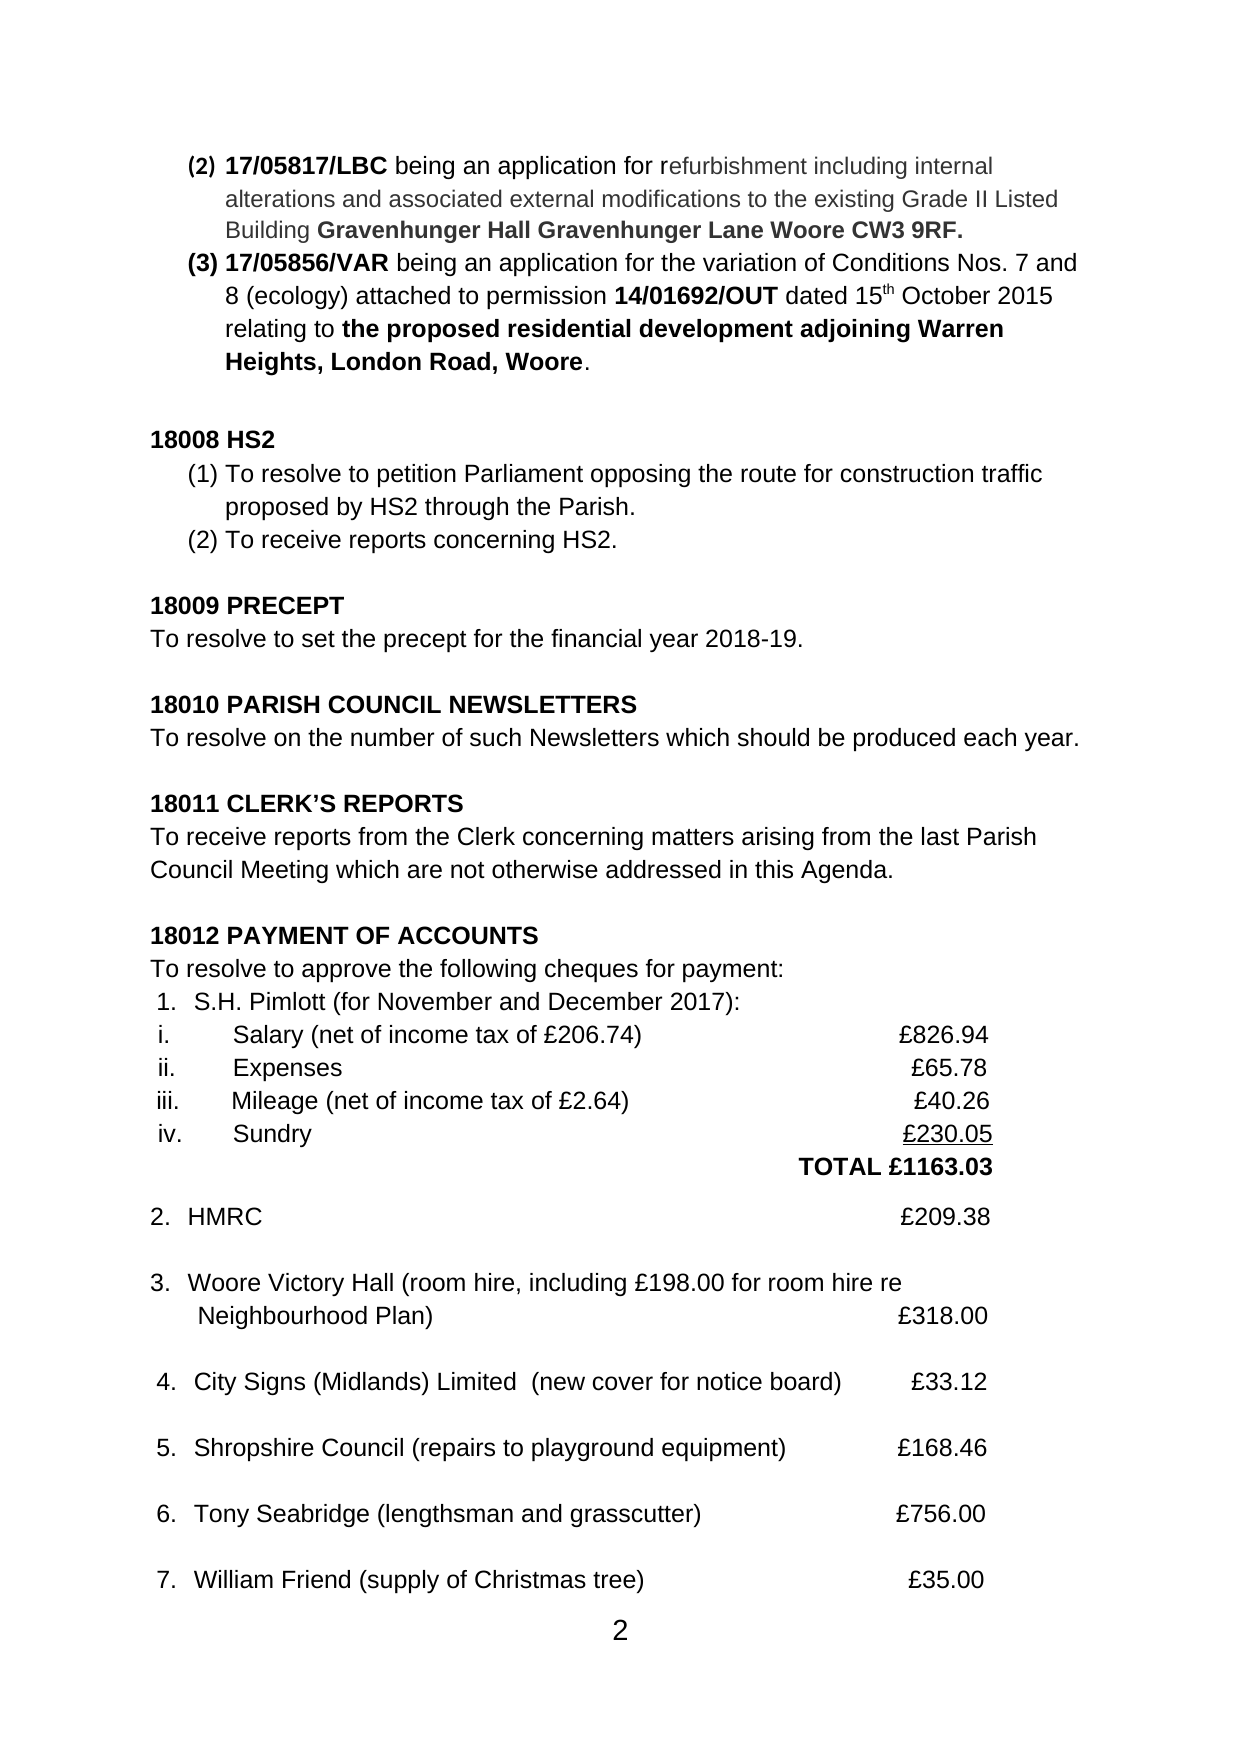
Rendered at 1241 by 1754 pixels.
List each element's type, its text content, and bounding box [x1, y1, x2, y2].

list Sundry £230.05 [158, 1119, 1090, 1148]
text 18012 PAYMENT OF ACCOUNTS [150, 921, 1090, 949]
list Neighbourhood Plan) £318.00 [197, 1301, 1090, 1329]
text To resolve on the number of such Newsletters which should be produced each year. [150, 723, 1090, 751]
list TOTAL £1163.03 [195, 1152, 1090, 1181]
text 18008 HS2 [150, 426, 1090, 454]
list To resolve to petition Parliament opposing the route for construction traffic proposed by HS2 through the Parish. [187, 458, 1090, 520]
text 18011 CLERK’S REPORTS [150, 789, 1090, 817]
list Tony Seabridge (lengthsman and grasscutter) £756.00 [156, 1499, 1090, 1528]
list Woore Victory Hall (room hire, including £198.00 for room hire re [150, 1268, 1090, 1296]
list HMRC £209.38 [150, 1202, 1090, 1230]
text To resolve to set the precept for the financial year 2018-19. [150, 624, 1090, 652]
list City Signs (Midlands) Limited (new cover for notice board) £33.12 [156, 1367, 1090, 1396]
list William Friend (supply of Christmas tree) £35.00 [156, 1565, 1090, 1594]
list Expenses £65.78 [158, 1053, 1090, 1082]
list 17/05856/VAR being an application for the variation of Conditions Nos. 7 and 8 (ecology) attached to permission 14/01692/OUT dated 15th October 2015 relating to the proposed residential development adjoining Warren Heights, London Road, Woore. [187, 248, 1090, 376]
list Mileage (net of income tax of £2.64) £40.26 [156, 1086, 1090, 1115]
text To receive reports from the Clerk concerning matters arising from the last Parish Council Meeting which are not otherwise addressed in this Agenda. [150, 822, 1090, 883]
list S.H. Pimlott (for November and December 2017): [156, 987, 1090, 1016]
list To receive reports concerning HS2. [187, 524, 1090, 553]
list Salary (net of income tax of £206.74) £826.94 [158, 1020, 1090, 1049]
text To resolve to approve the following cheques for payment: [150, 954, 1090, 983]
list 17/05817/LBC being an application for refurbishment including internal alterations and associated external modifications to the existing Grade II Listed Building Gravenhunger Hall Gravenhunger Lane Woore CW3 9RF. [187, 150, 1090, 244]
list Shropshire Council (repairs to playground equipment) £168.46 [156, 1433, 1090, 1462]
text 18010 PARISH COUNCIL NEWSLETTERS [150, 690, 1090, 718]
text 18009 PRECEPT [150, 591, 1090, 619]
